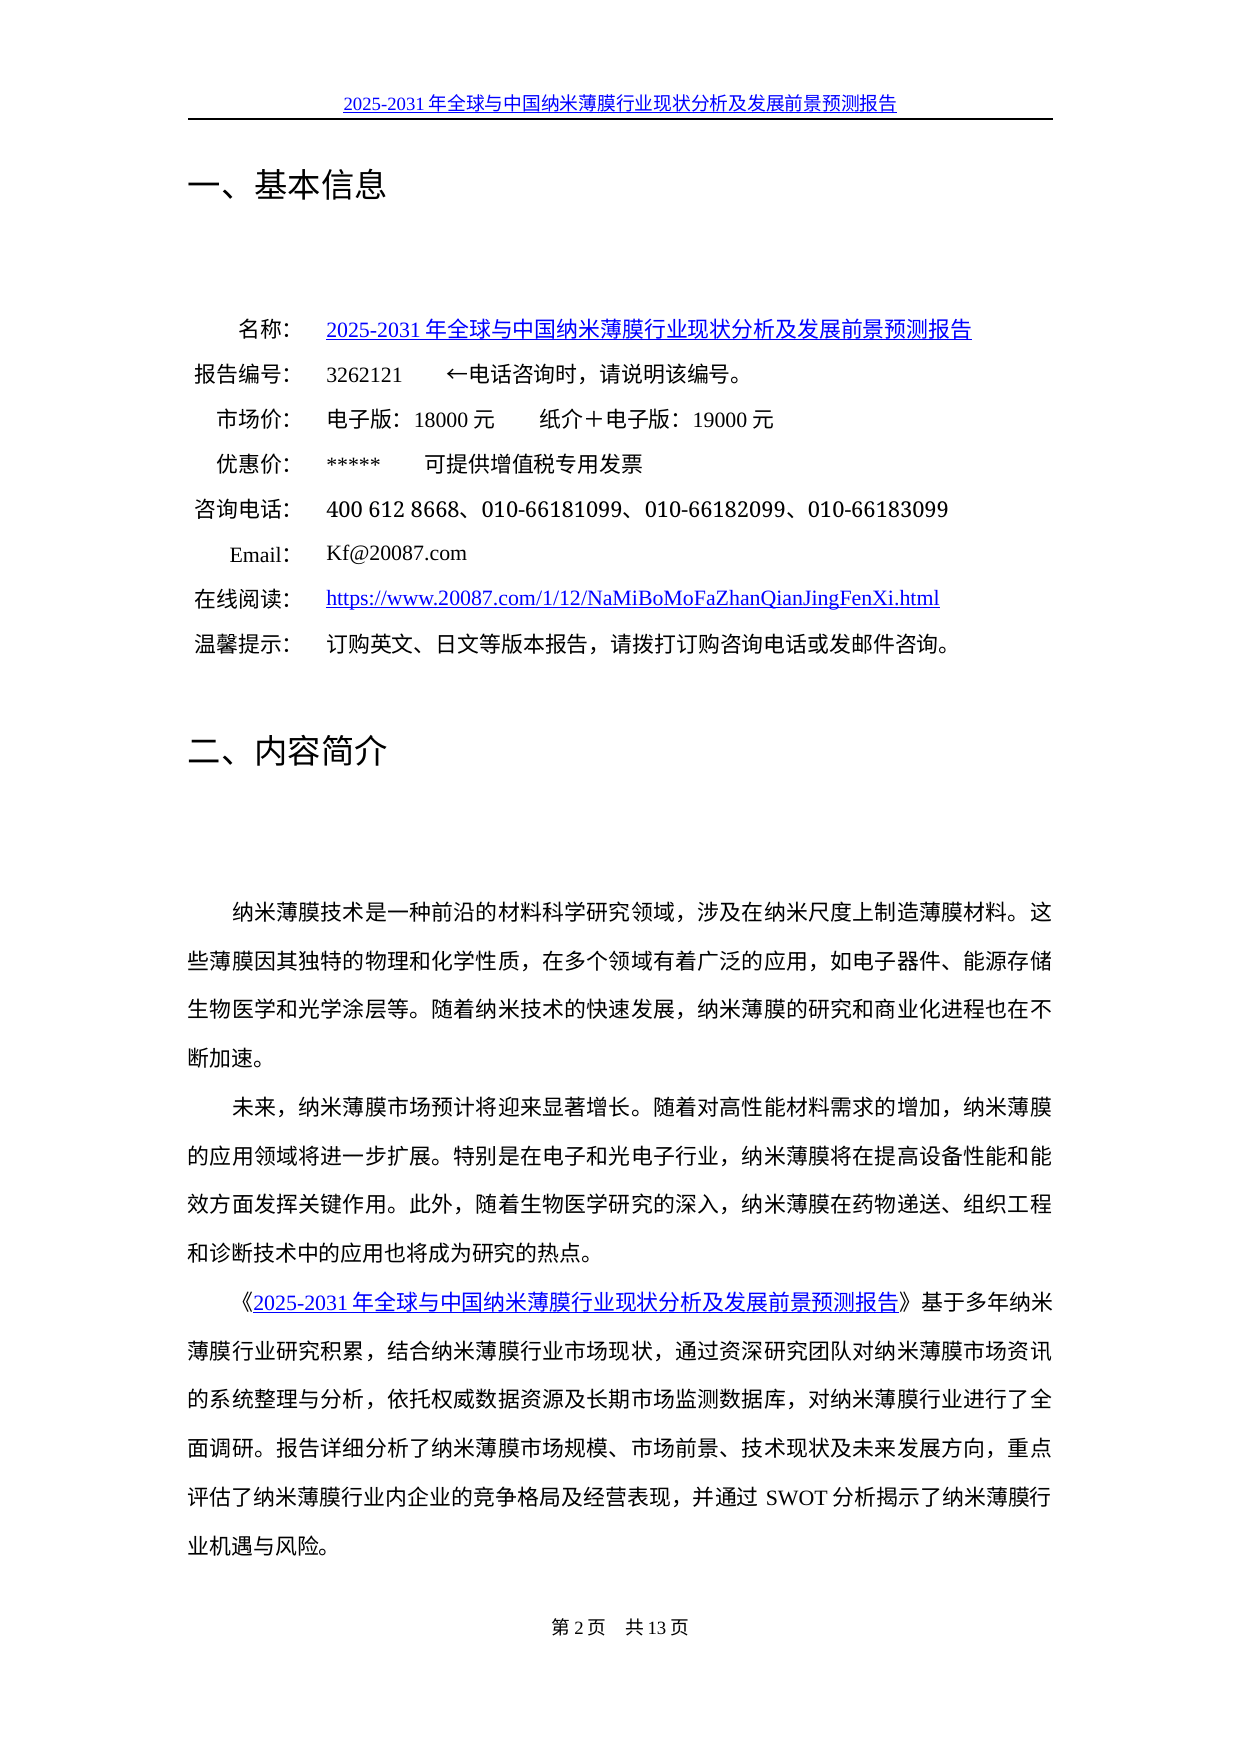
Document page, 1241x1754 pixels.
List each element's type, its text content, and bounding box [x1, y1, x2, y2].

title 一、基本信息 [187, 150, 1053, 215]
table_cell 优惠价： [167, 447, 315, 492]
table_cell 电子版：18000 元 纸介＋电子版：19000 元 [315, 402, 1073, 447]
table_cell 在线阅读： [167, 582, 315, 627]
table_cell 市场价： [167, 402, 315, 447]
table_cell 400 612 8668、010-66181099、010-66182099、010-66183099 [315, 492, 1073, 537]
table_cell 温馨提示： [167, 627, 315, 672]
table_cell 咨询电话： [167, 492, 315, 537]
title 二、内容简介 [187, 717, 1053, 782]
table_header 2025-2031年全球与中国纳米薄膜行业现状分析及发展前景预测报告 [315, 312, 1073, 357]
table_cell Email： [167, 537, 315, 582]
table_cell 3262121 ←电话咨询时，请说明该编号。 [315, 357, 1073, 402]
table_cell Kf@20087.com [315, 537, 1073, 582]
table_cell 订购英文、日文等版本报告，请拨打订购咨询电话或发邮件咨询。 [315, 627, 1073, 672]
table_header 名称： [167, 312, 315, 357]
table_cell [315, 582, 1073, 627]
table_cell 报告编号： [167, 357, 315, 402]
table_cell ***** 可提供增值税专用发票 [315, 447, 1073, 492]
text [187, 894, 1053, 1561]
